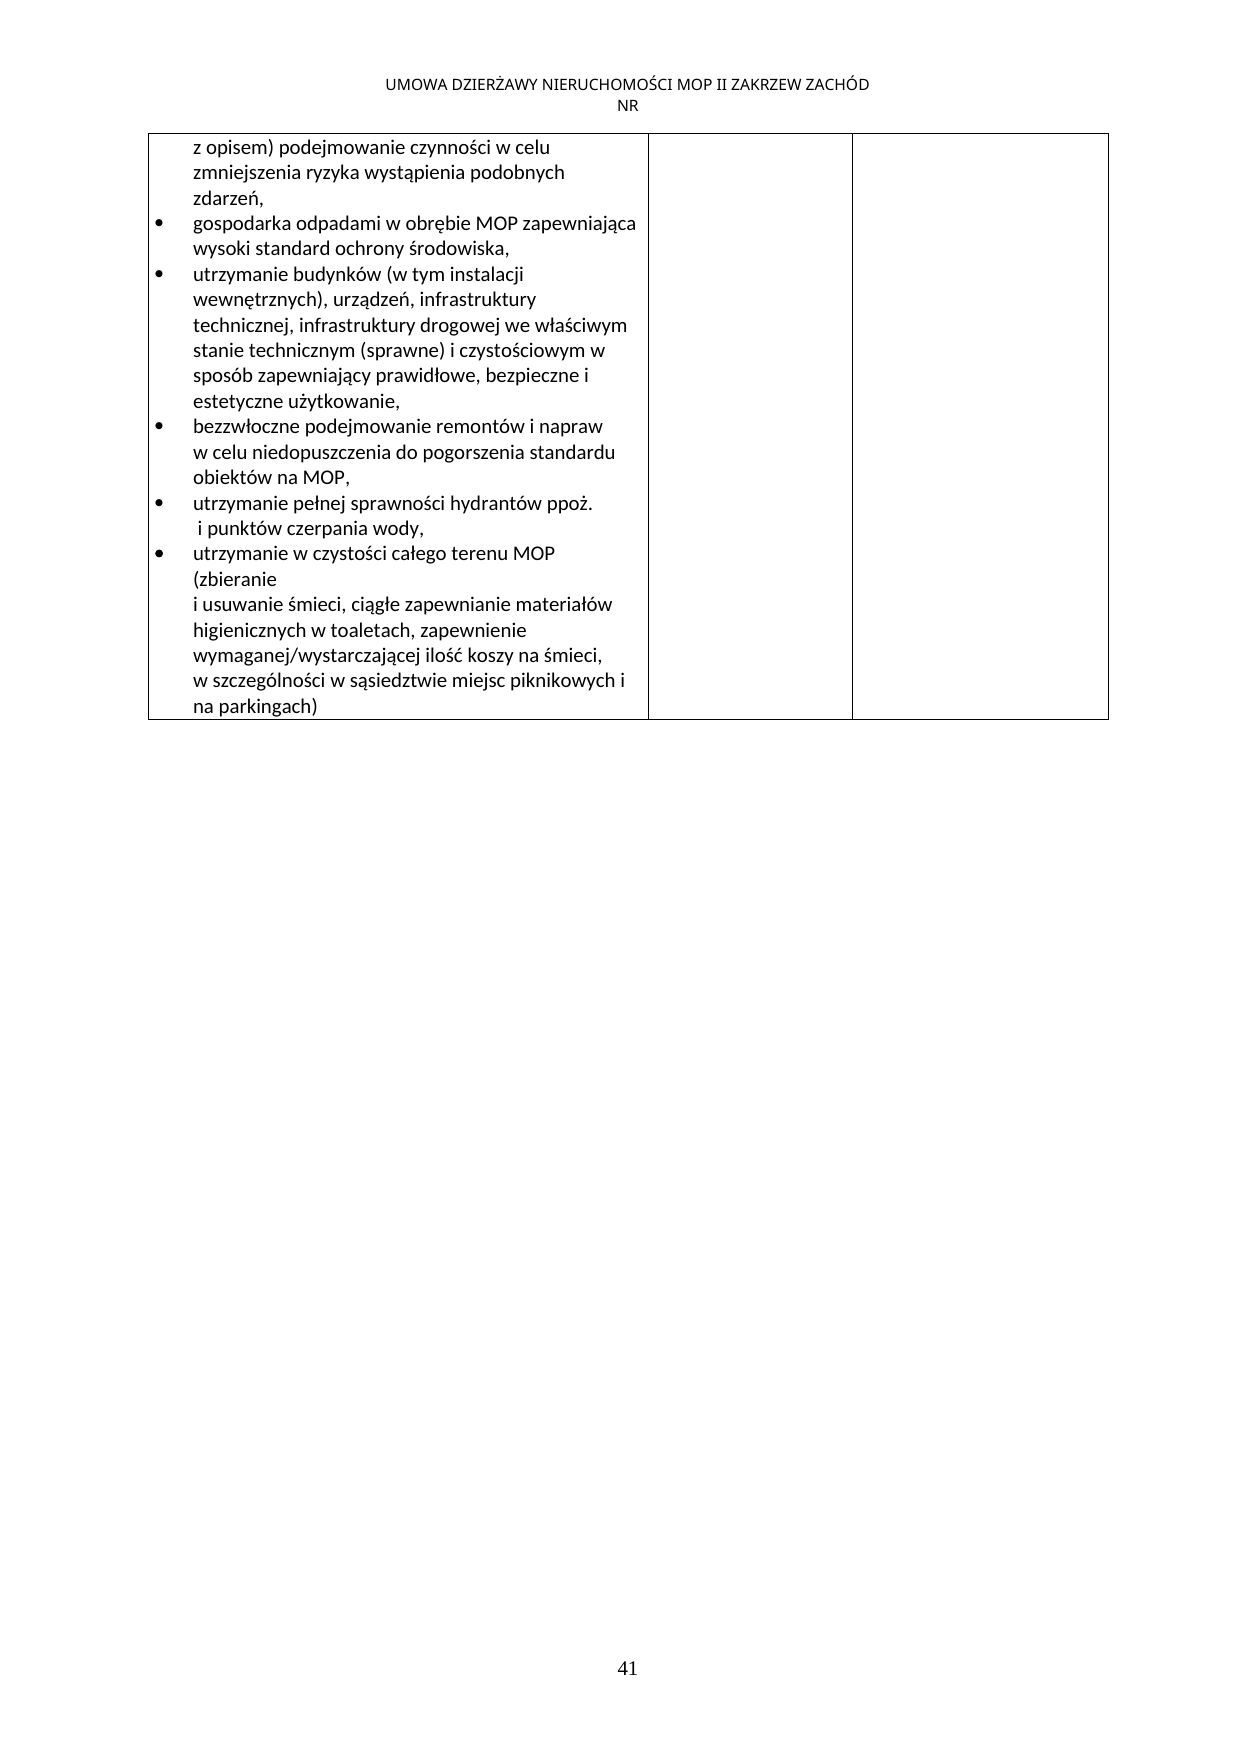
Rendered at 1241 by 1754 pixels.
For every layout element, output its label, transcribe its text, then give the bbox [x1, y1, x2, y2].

table_cell 1 [853, 134, 1108, 718]
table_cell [149, 134, 648, 718]
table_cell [649, 134, 852, 718]
